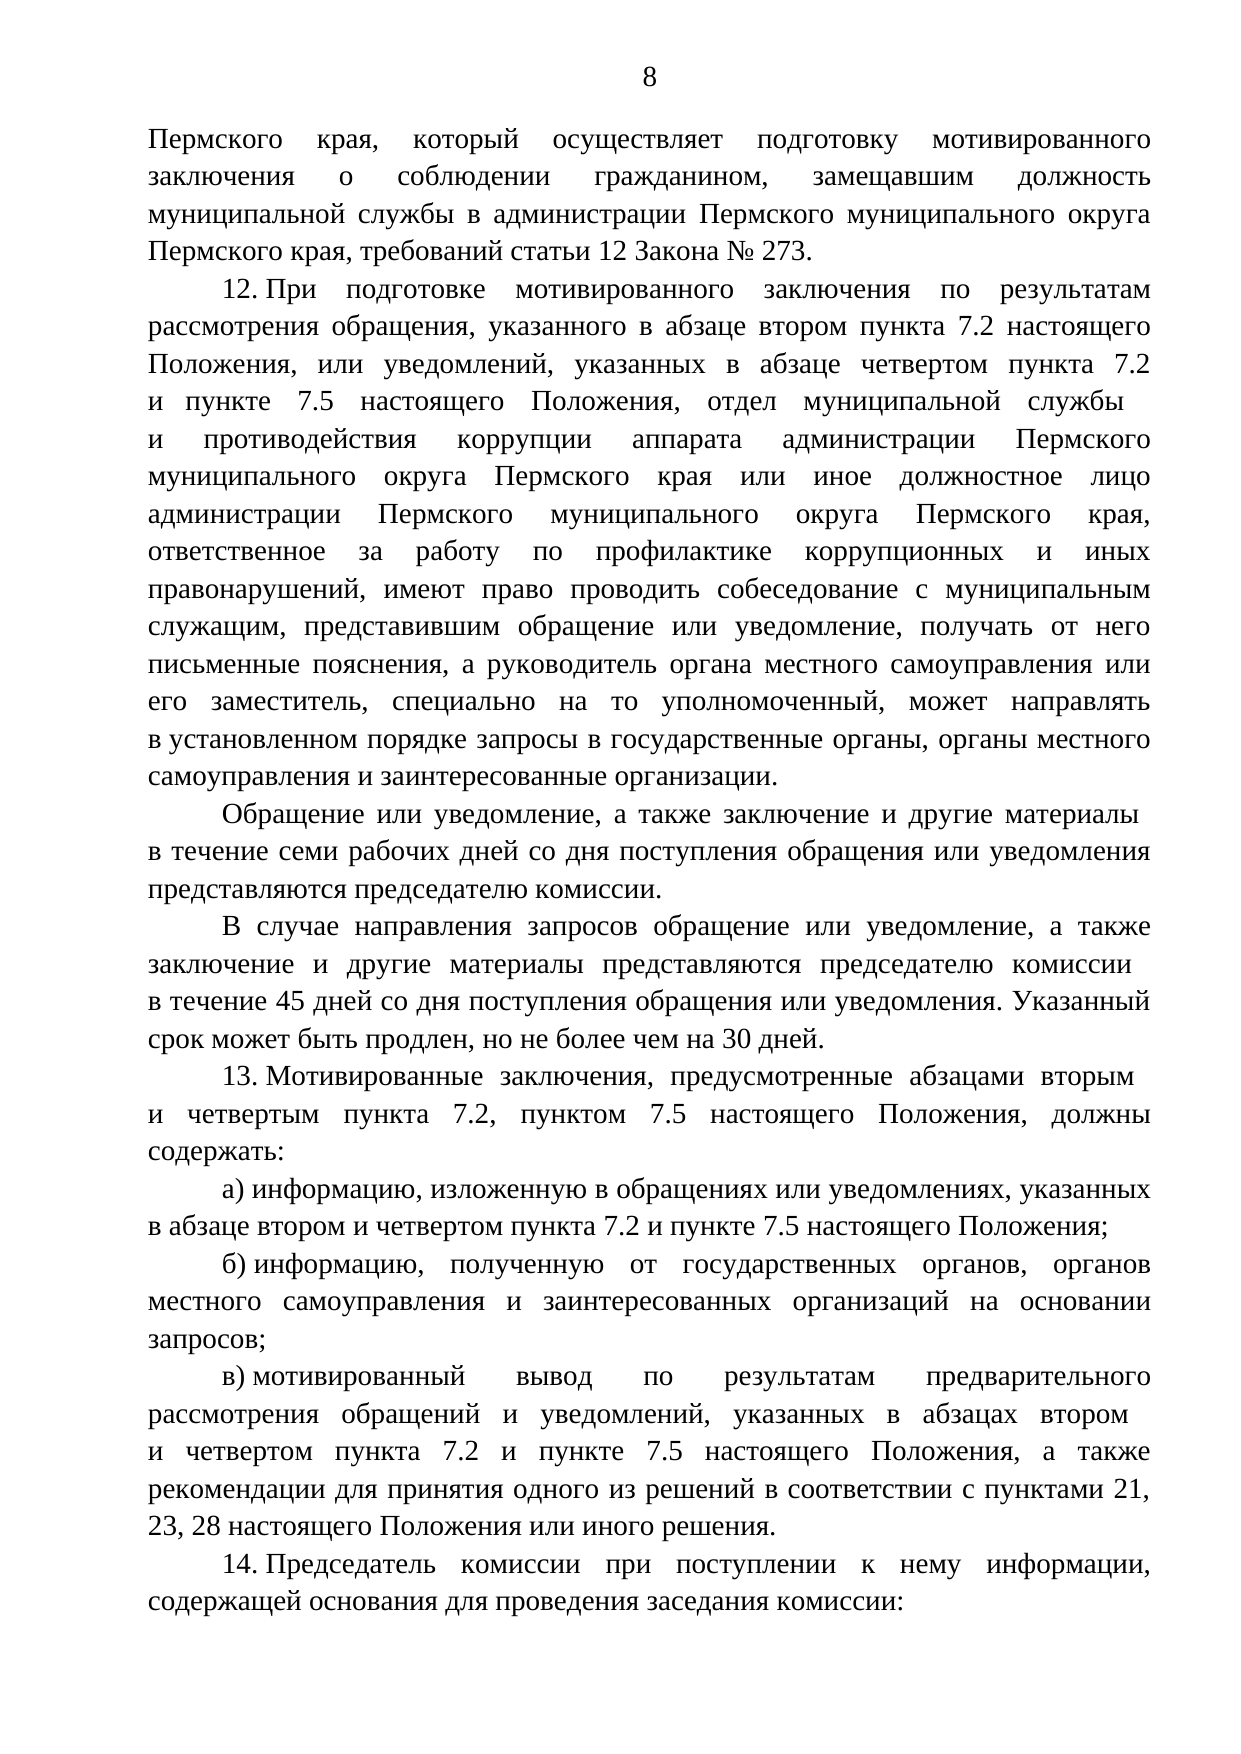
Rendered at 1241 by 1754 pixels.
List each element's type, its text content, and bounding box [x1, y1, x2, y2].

text а) информацию, изложенную в обращениях или уведомлениях, указанных в абзаце втором и четвертом пункта 7.2 и пункте 7.5 настоящего Положения; [148, 1168, 1152, 1243]
text 13. Мотивированные заключения, предусмотренные абзацами вторым и четвертым пункта 7.2, пунктом 7.5 настоящего Положения, должны содержать: [148, 1056, 1152, 1168]
text 12. При подготовке мотивированного заключения по результатам рассмотрения обращения, указанного в абзаце втором пункта 7.2 настоящего Положения, или уведомлений, указанных в абзаце четвертом пункта 7.2 и пункте 7.5 настоящего Положения, отдел муниципальной службы и противодействия коррупции аппарата администрации Пермского муниципального округа Пермского края или иное должностное лицо администрации Пермского муниципального округа Пермского края, ответственное за работу по профилактике коррупционных и иных правонарушений, имеют право проводить собеседование с муниципальным служащим, представившим обращение или уведомление, получать от него письменные пояснения, а руководитель органа местного самоуправления или его заместитель, специально на то уполномоченный, может направлять в установленном порядке запросы в государственные органы, органы местного самоуправления и заинтересованные организации. [148, 268, 1152, 793]
text В случае направления запросов обращение или уведомление, а также заключение и другие материалы представляются председателю комиссии в течение 45 дней со дня поступления обращения или уведомления. Указанный срок может быть продлен, но не более чем на 30 дней. [148, 906, 1152, 1056]
text Обращение или уведомление, а также заключение и другие материалы в течение семи рабочих дней со дня поступления обращения или уведомления представляются председателю комиссии. [148, 793, 1152, 906]
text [148, 118, 1152, 268]
text 14. Председатель комиссии при поступлении к нему информации, содержащей основания для проведения заседания комиссии: [148, 1543, 1152, 1618]
text б) информацию, полученную от государственных органов, органов местного самоуправления и заинтересованных организаций на основании запросов; [148, 1243, 1152, 1356]
text в) мотивированный вывод по результатам предварительного рассмотрения обращений и уведомлений, указанных в абзацах втором и четвертом пункта 7.2 и пункте 7.5 настоящего Положения, а также рекомендации для принятия одного из решений в соответствии с пунктами 21, 23, 28 настоящего Положения или иного решения. [148, 1356, 1152, 1543]
